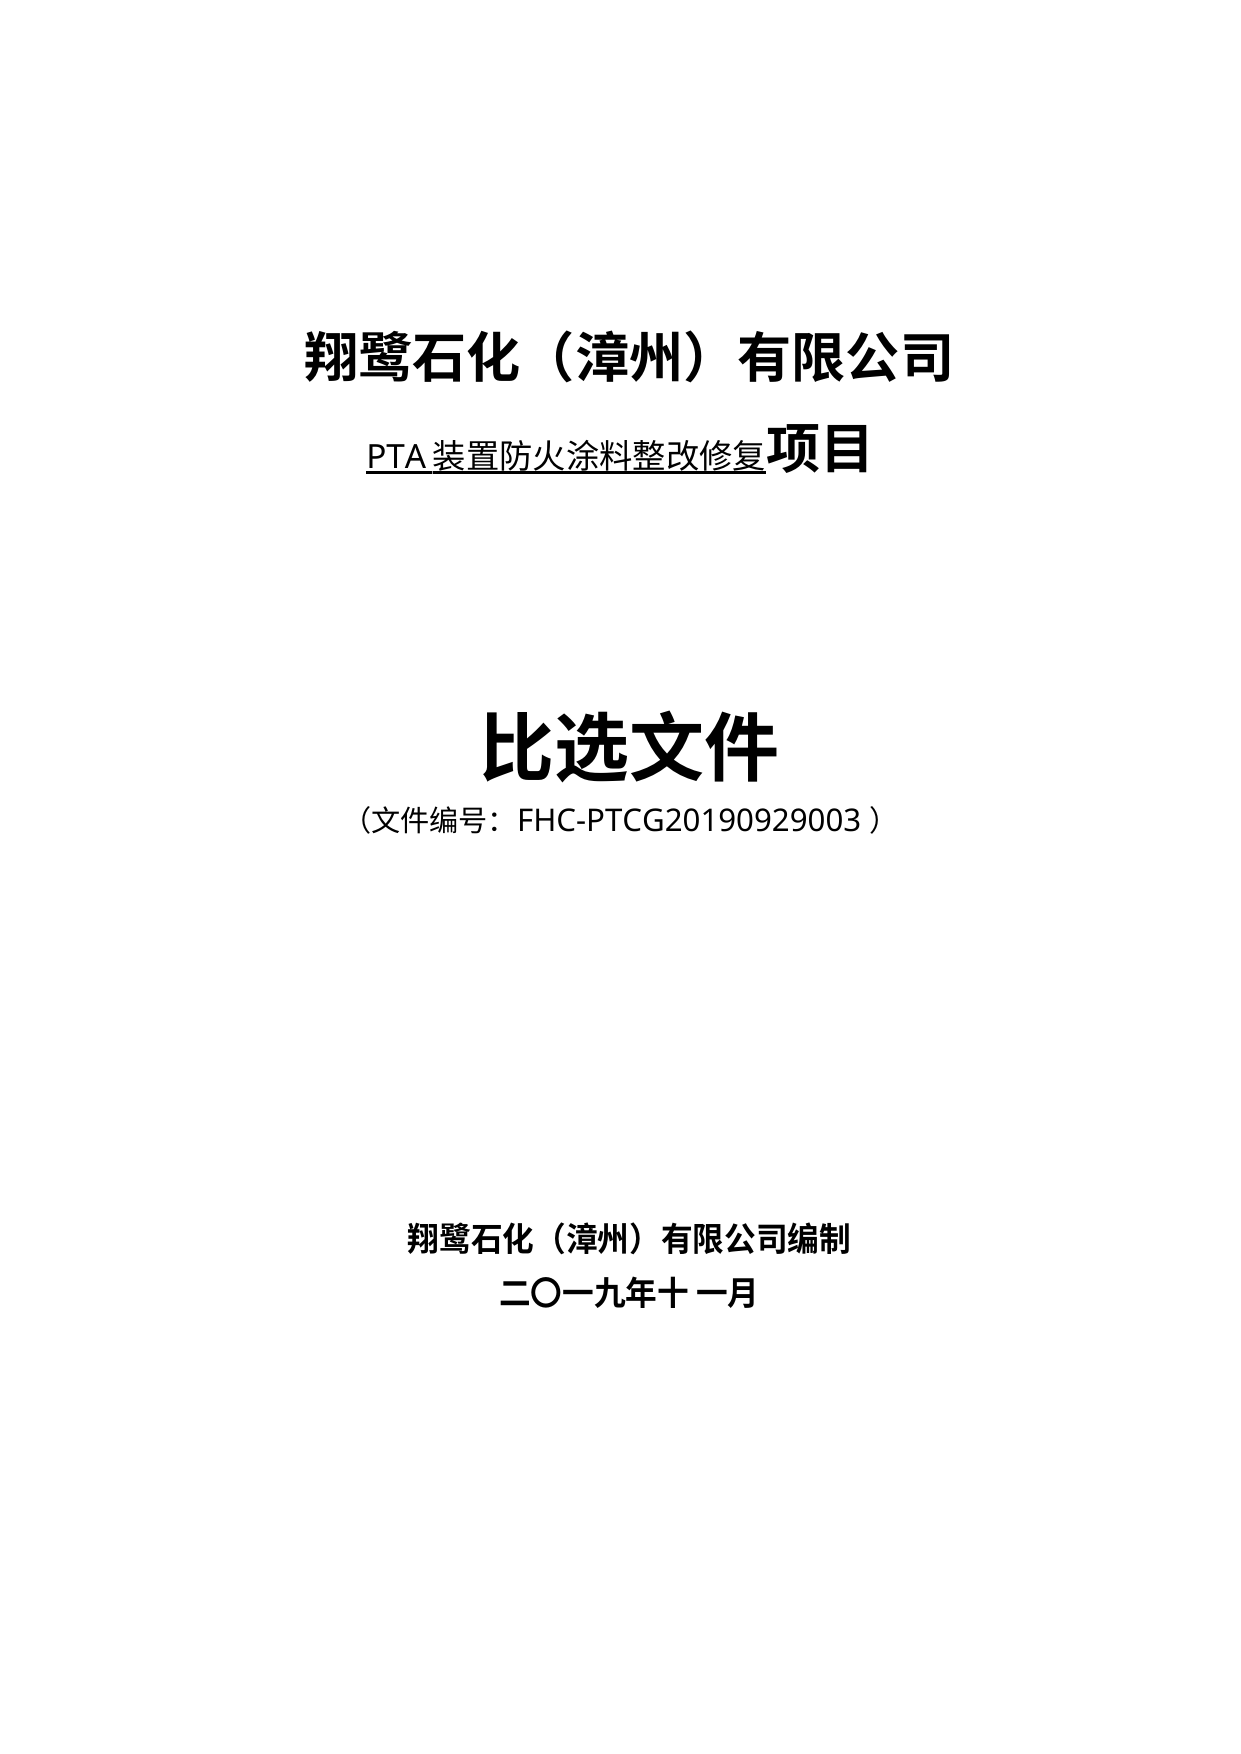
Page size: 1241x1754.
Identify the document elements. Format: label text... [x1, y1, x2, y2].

text PTA装置防火涂料整改修复项目 [175, 406, 1065, 484]
text 比选文件 [193, 688, 1065, 797]
text 二〇一九年十 一月 [390, 1267, 868, 1315]
text 翔鹭石化（漳州）有限公司编制 [390, 1212, 868, 1261]
text （文件编号：FHC-PTCG20190929003 ） [175, 797, 1065, 840]
text 翔鹭石化（漳州）有限公司 [192, 312, 1065, 394]
